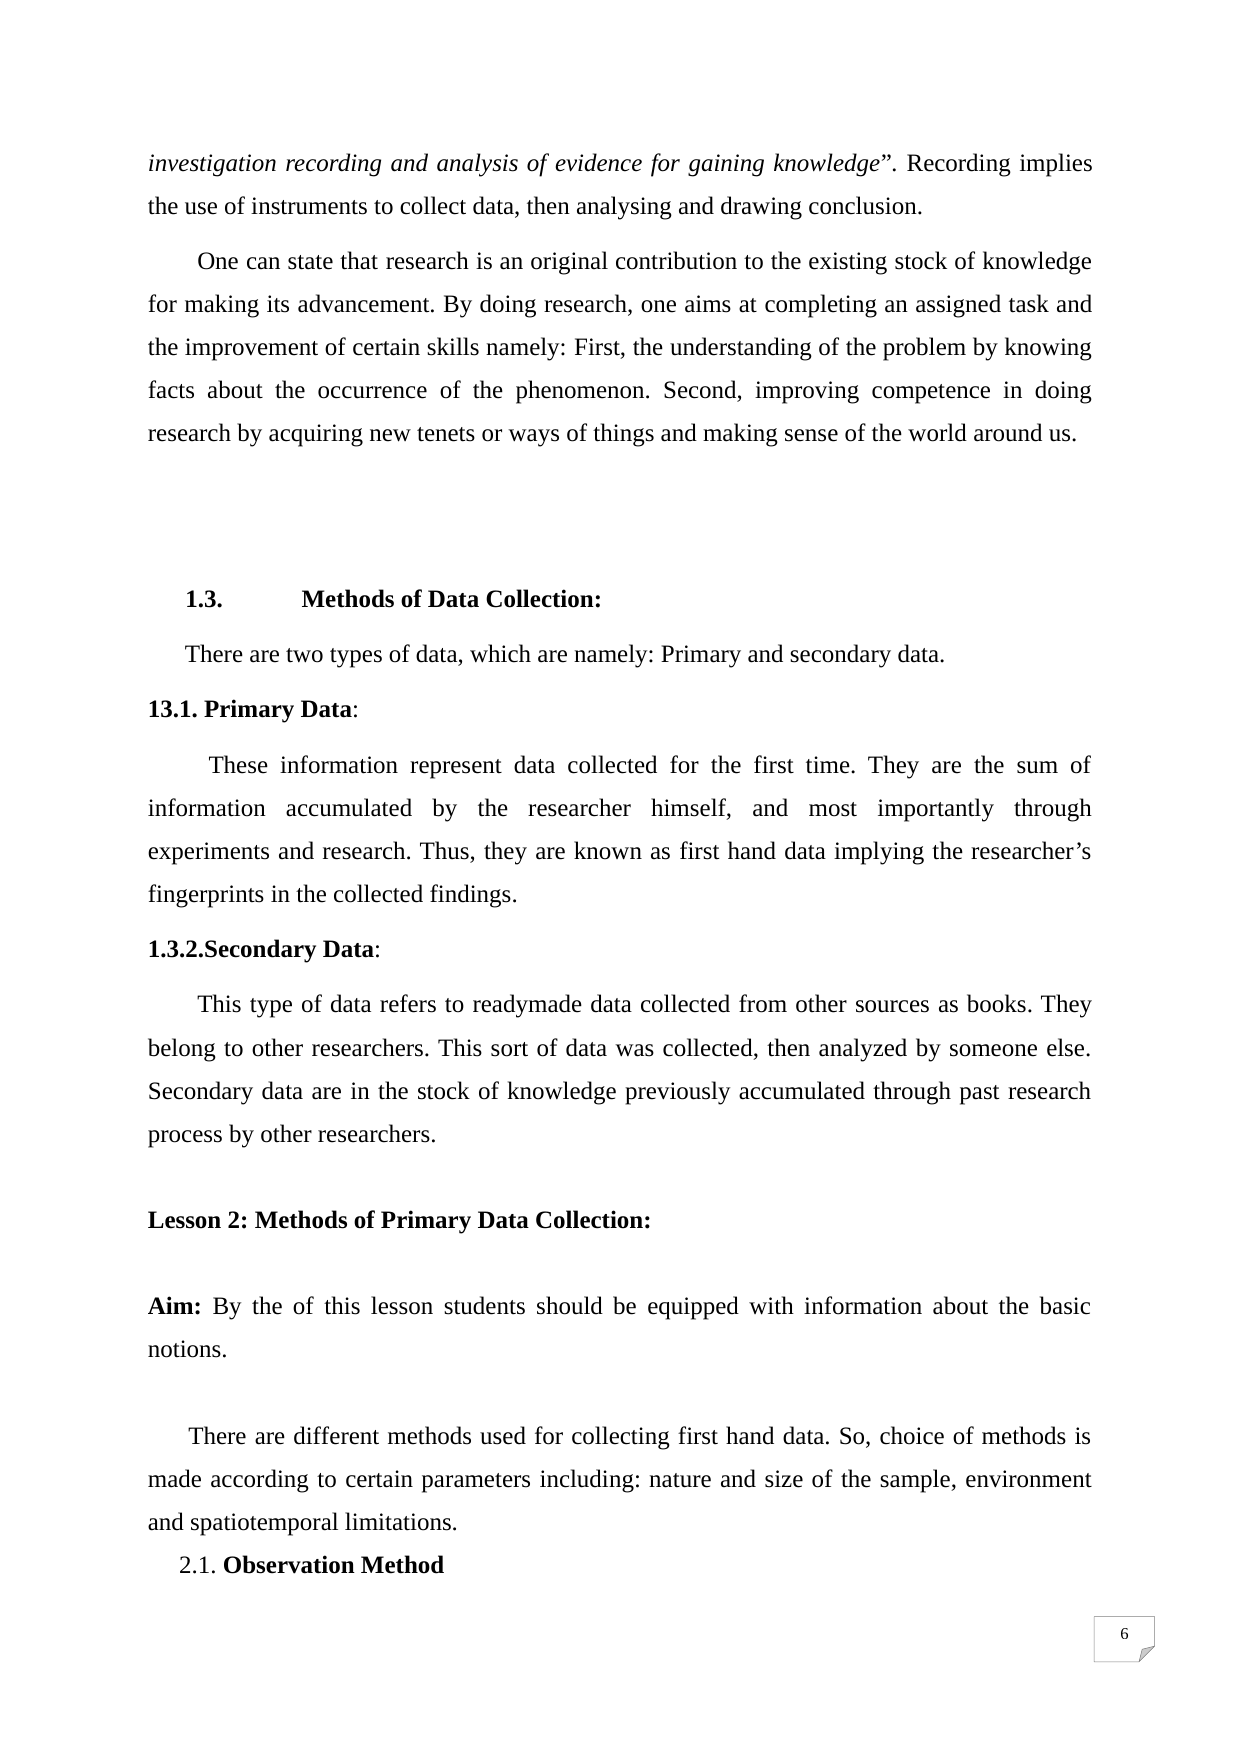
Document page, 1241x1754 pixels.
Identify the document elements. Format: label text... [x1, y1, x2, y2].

text One can state that research is an original contribution to the existing stock of knowledge for making its advancement. By doing research, one aims at completing an assigned task and the improvement of certain skills namely: First, the understanding of the problem by knowing facts about the occurrence of the phenomenon. Second, improving competence in doing research by acquiring new tenets or ways of things and making sense of the world around us. [148, 246, 1093, 447]
text 2.1. Observation Method [148, 1550, 1093, 1579]
text 13.1. Primary Data: [148, 694, 1093, 723]
text Aim: By the of this lesson students should be equipped with information about the basic notions. [148, 1291, 1093, 1363]
text 1.3.2.Secondary Data: [148, 934, 1093, 963]
list Methods of Data Collection: [185, 584, 1093, 613]
text There are different methods used for collecting first hand data. So, choice of methods is made according to certain parameters including: nature and size of the sample, environment and spatiotemporal limitations. [148, 1421, 1093, 1536]
text These information represent data collected for the first time. They are the sum of information accumulated by the researcher himself, and most importantly through experiments and research. Thus, they are known as first hand data implying the researcher’s fingerprints in the collected findings. [148, 750, 1093, 908]
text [148, 148, 1093, 219]
text This type of data refers to readymade data collected from other sources as books. They belong to other researchers. This sort of data was collected, then analyzed by someone else. Secondary data are in the stock of knowledge previously accumulated through past research process by other researchers. [148, 989, 1093, 1148]
text Lesson 2: Methods of Primary Data Collection: [148, 1205, 1093, 1234]
text There are two types of data, which are namely: Primary and secondary data. [148, 639, 1093, 668]
